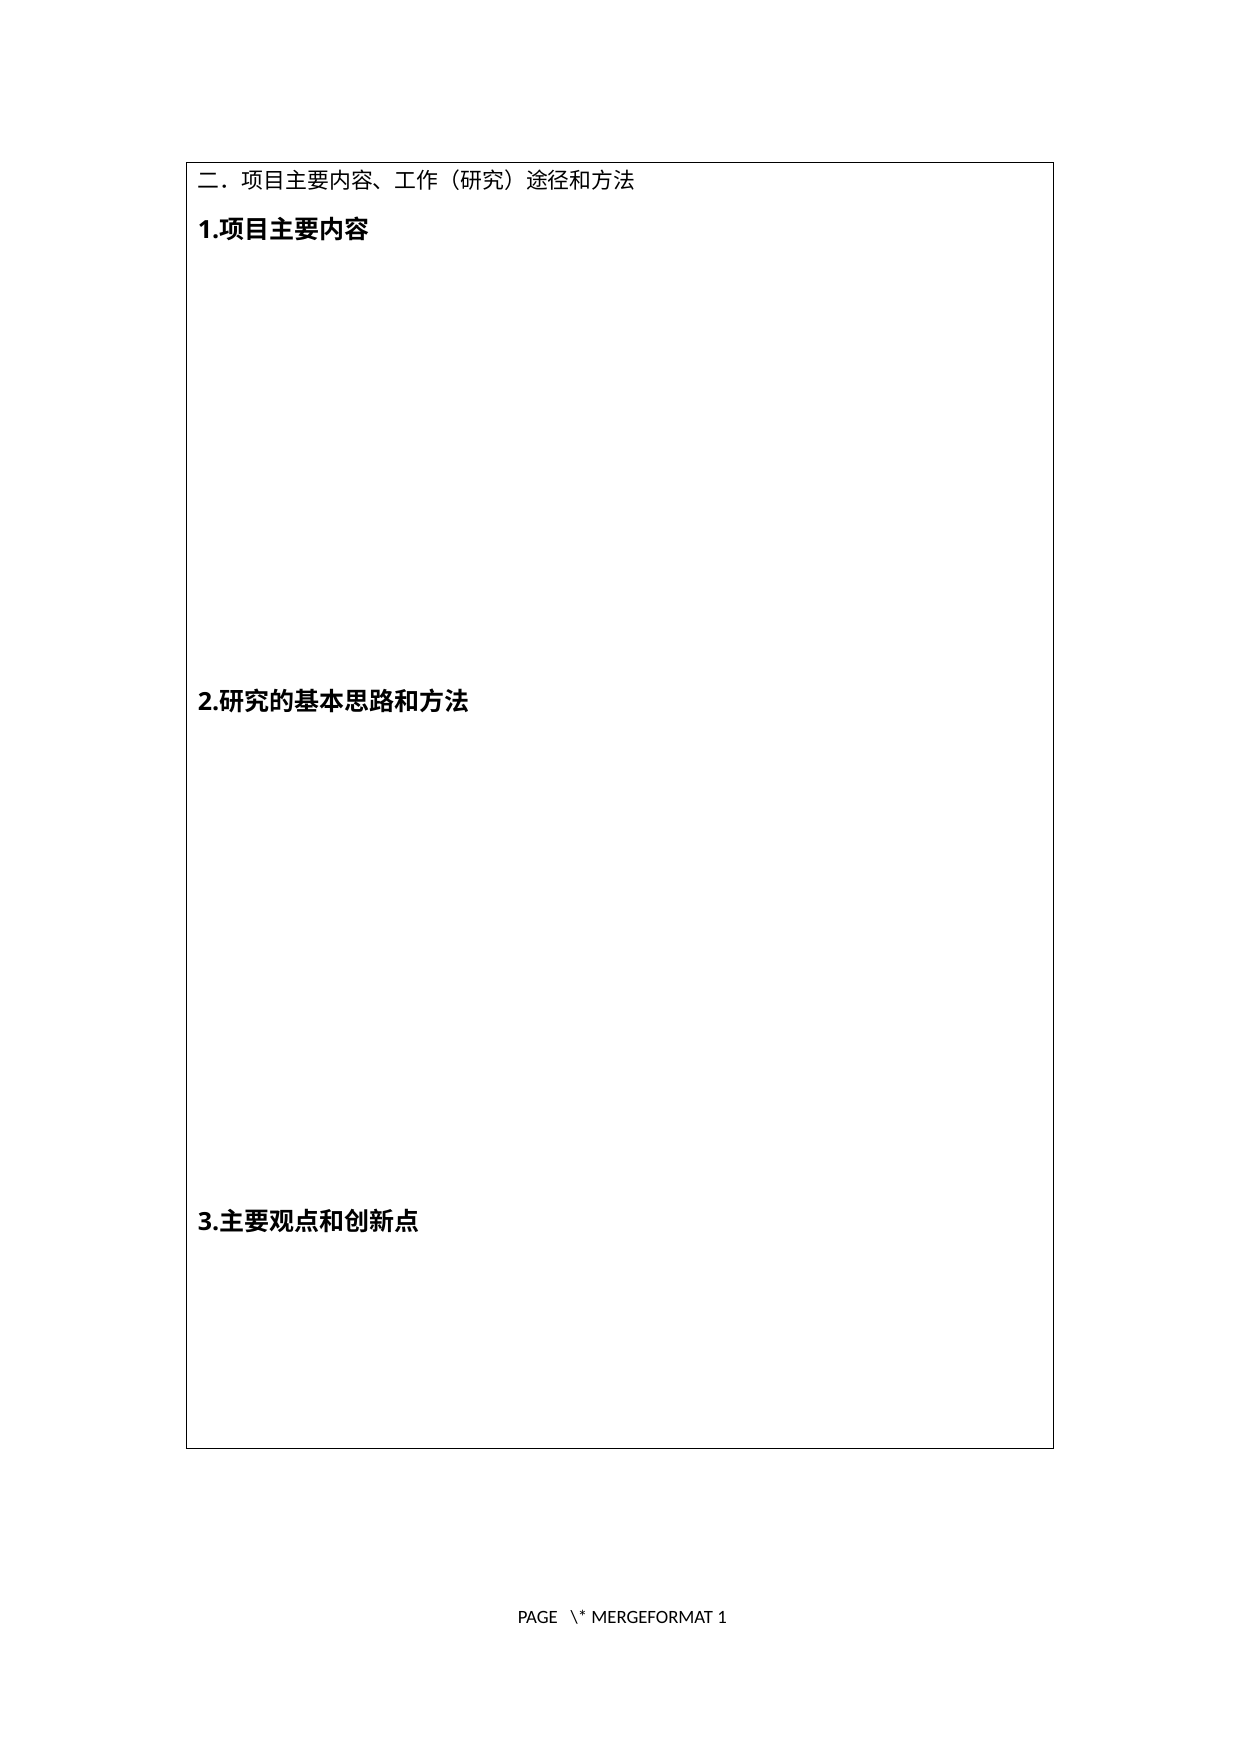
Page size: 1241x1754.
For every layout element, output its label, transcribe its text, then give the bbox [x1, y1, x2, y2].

table_cell 二．项目主要内容、工作（研究）途径和方法 1.项目主要内容 2.研究的基本思路和方法 3.主要观点和创新点 [187, 163, 1053, 1447]
